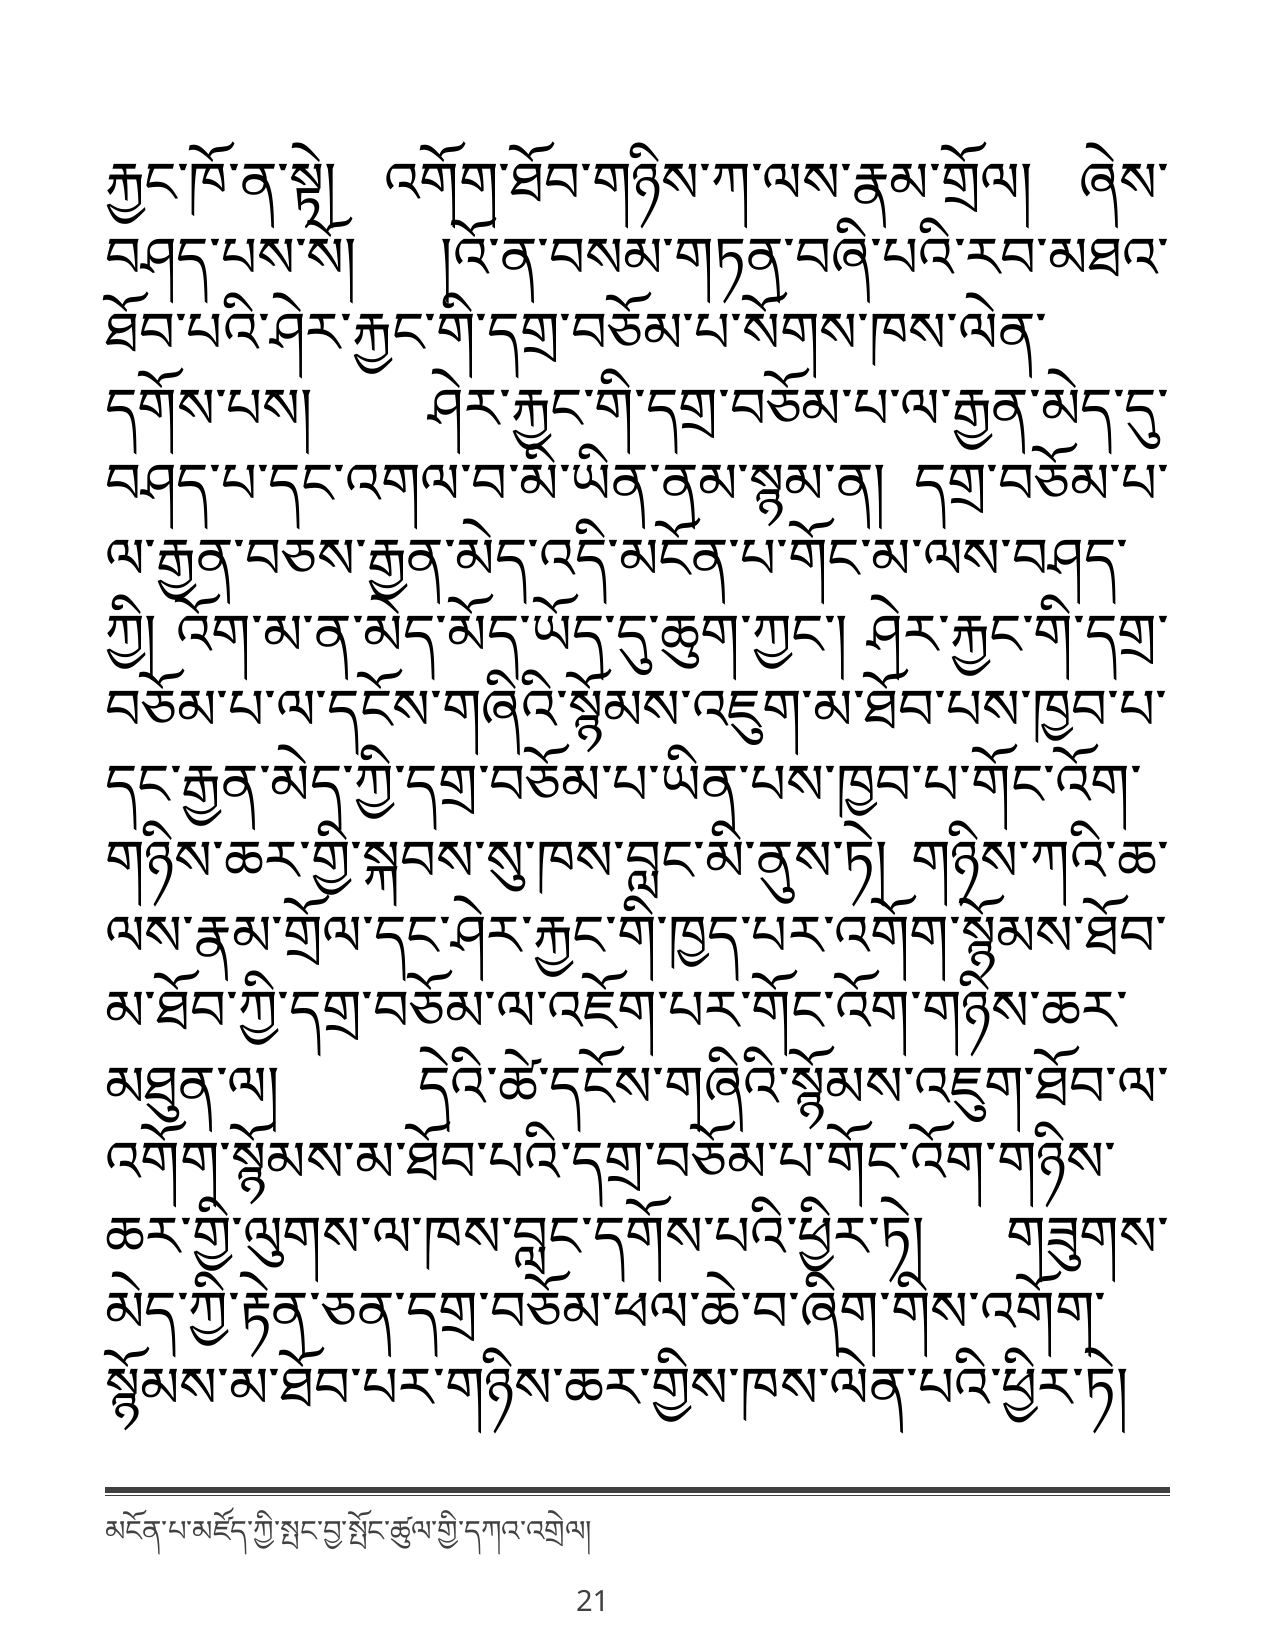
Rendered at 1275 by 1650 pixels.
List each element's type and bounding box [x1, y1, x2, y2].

text [105, 150, 1170, 1421]
